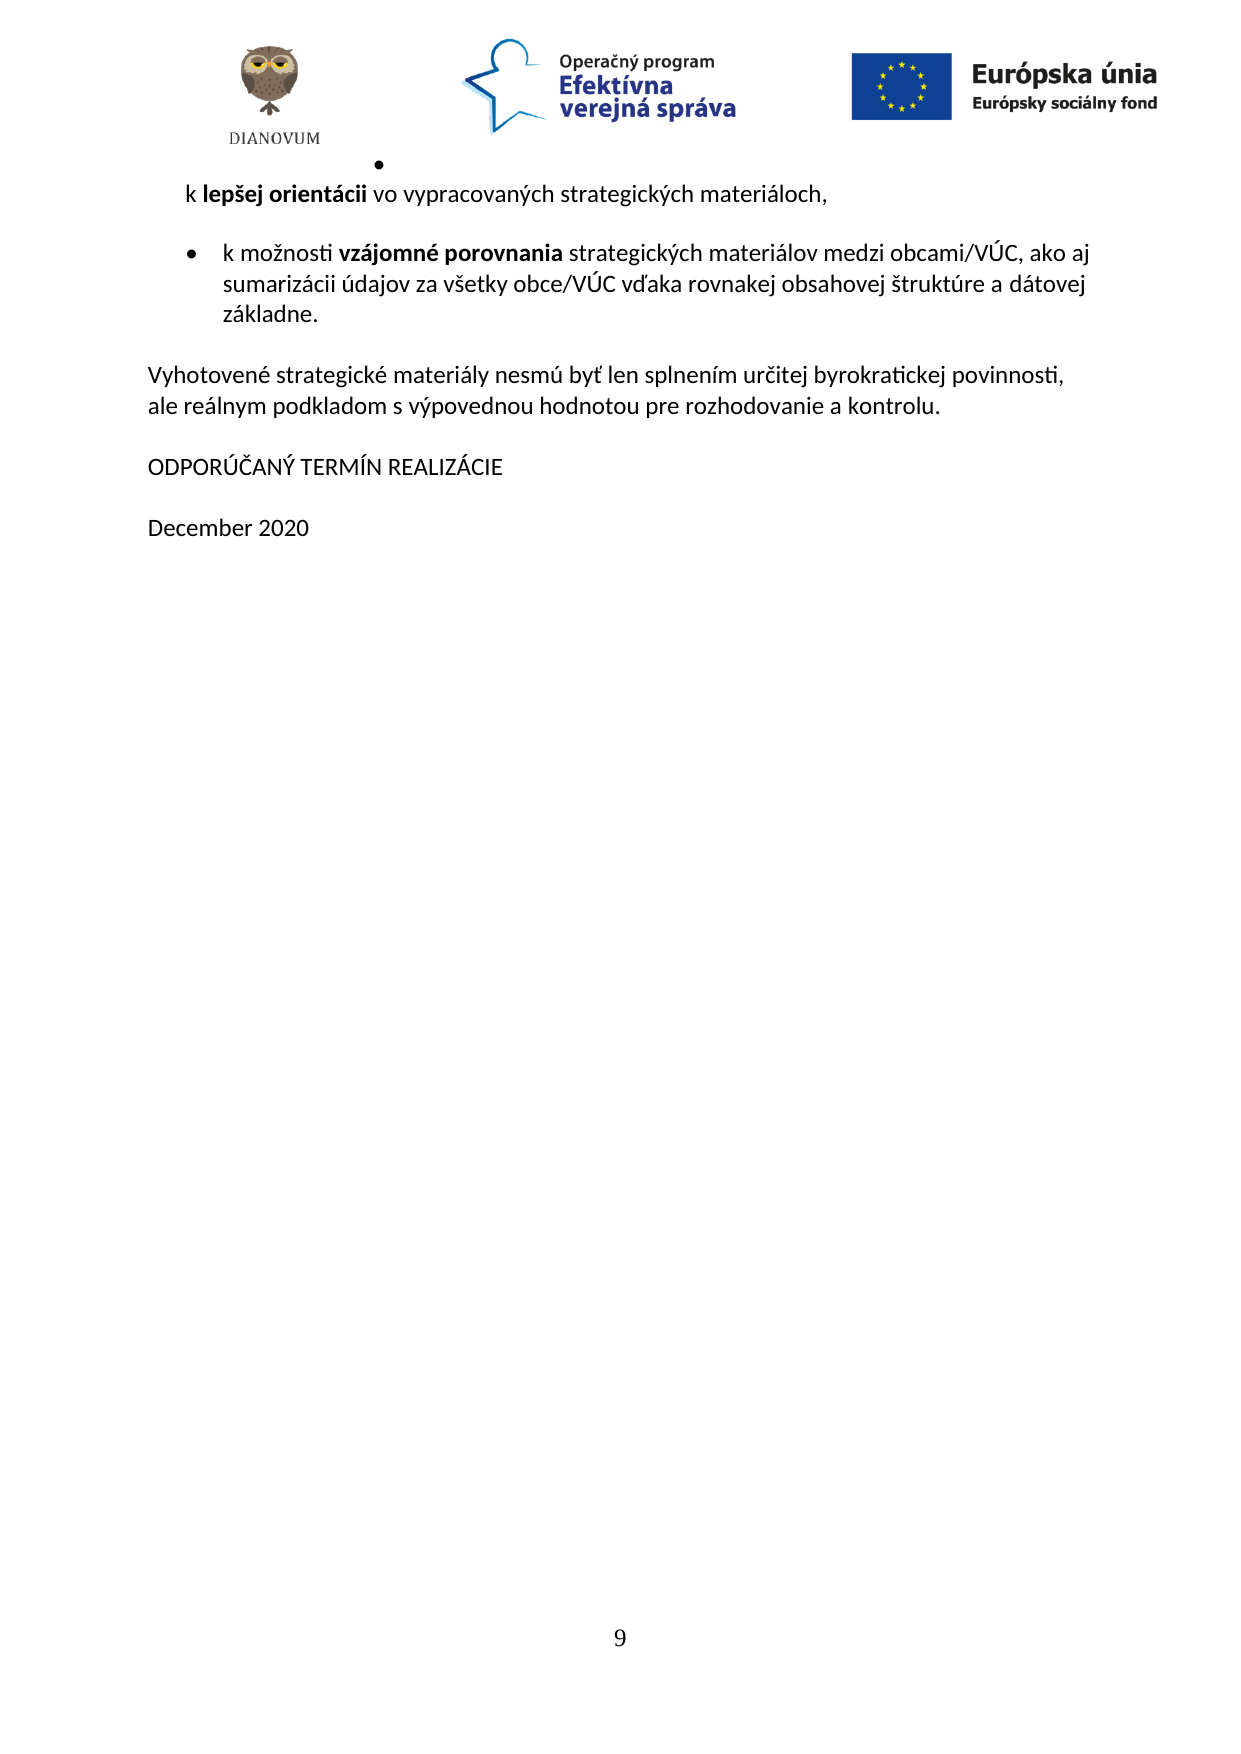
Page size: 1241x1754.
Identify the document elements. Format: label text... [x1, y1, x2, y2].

picture [436, 30, 1183, 157]
text ODPORÚČANÝ TERMÍN REALIZÁCIE [148, 451, 1092, 482]
text Vyhotovené strategické materiály nesmú byť len splnením určitej byrokratickej povinnosti, ale reálnym podkladom s výpovednou hodnotou pre rozhodovanie a kontrolu. [148, 359, 1092, 421]
picture [209, 44, 332, 148]
text December 2020 [148, 482, 1092, 543]
list k lepšej orientácii vo vypracovaných strategických materiáloch, [185, 148, 1092, 237]
list k možnosti vzájomné porovnania strategických materiálov medzi obcami/VÚC, ako aj sumarizácii údajov za všetky obce/VÚC vďaka rovnakej obsahovej štruktúre a dátovej základne. [185, 237, 1092, 329]
